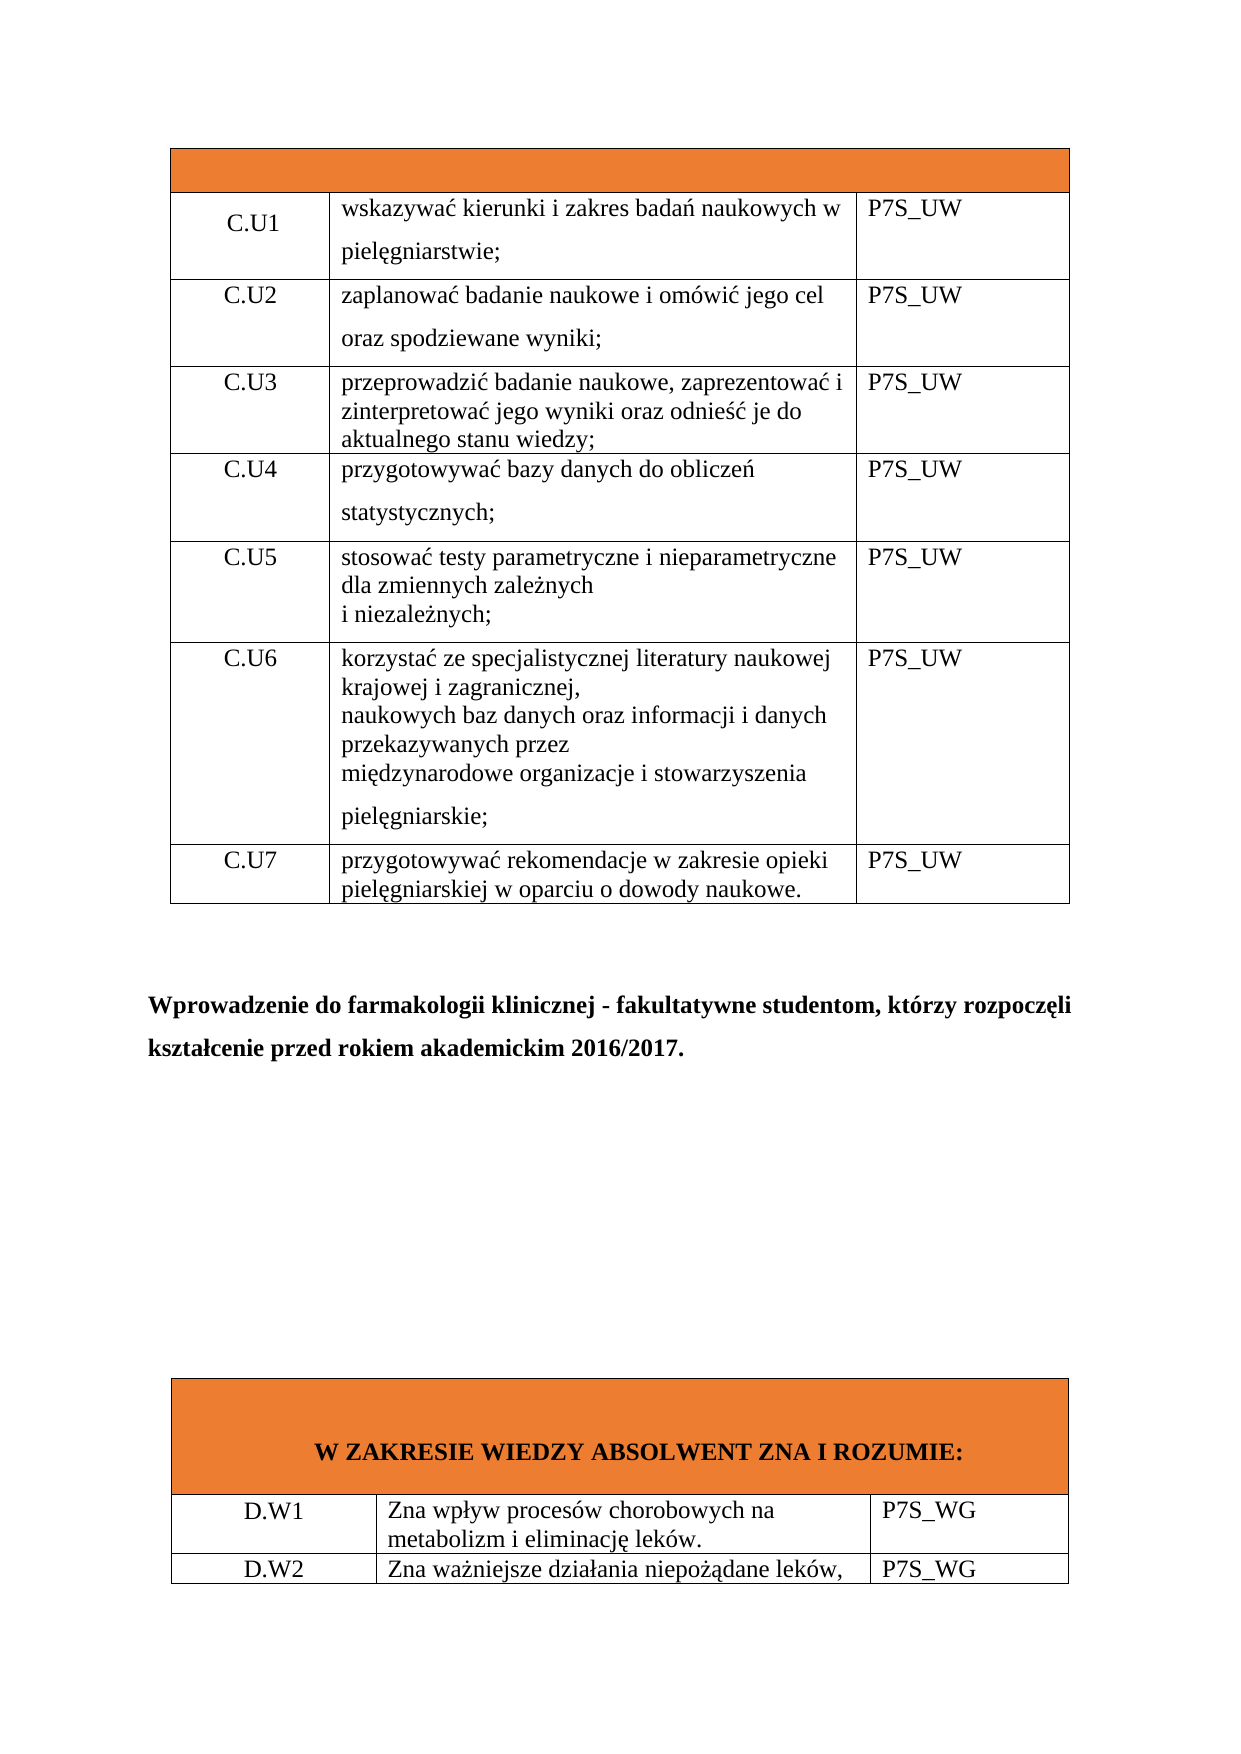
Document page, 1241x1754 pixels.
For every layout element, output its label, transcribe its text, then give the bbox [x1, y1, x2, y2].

table_cell C.U5 [171, 542, 329, 642]
text Wprowadzenie do farmakologii klinicznej - fakultatywne studentom, którzy rozpoczęli kształcenie przed rokiem akademickim 2016/2017. [148, 990, 1093, 1062]
table_cell stosować testy parametryczne i nieparametryczne dla zmiennych zależnych i niezależnych; [330, 542, 856, 642]
table_cell P7S_UW [857, 542, 1069, 642]
table_cell wskazywać kierunki i zakres badań naukowych w pielęgniarstwie; [330, 193, 856, 279]
table_cell P7S_UW [857, 193, 1069, 279]
table_cell P7S_UW [857, 454, 1069, 541]
table_cell D.W2 [172, 1554, 376, 1583]
table_cell Zna wpływ procesów chorobowych na metabolizm i eliminację leków. [377, 1495, 870, 1553]
table_cell zaplanować badanie naukowe i omówić jego cel oraz spodziewane wyniki; [330, 280, 856, 366]
table_cell P7S_UW [857, 643, 1069, 844]
table_cell C.U1 [171, 193, 329, 279]
table_cell C.U6 [171, 643, 329, 844]
table_header W ZAKRESIE WIEDZY ABSOLWENT ZNA I ROZUMIE: [172, 1379, 1068, 1494]
table_cell C.U4 [171, 454, 329, 541]
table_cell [377, 1554, 870, 1583]
table_cell przygotowywać rekomendacje w zakresie opieki pielęgniarskiej w oparciu o dowody naukowe. [330, 845, 856, 903]
table_cell C.U2 [171, 280, 329, 366]
table_cell przygotowywać bazy danych do obliczeń statystycznych; [330, 454, 856, 541]
table_cell P7S_UW [857, 845, 1069, 903]
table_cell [171, 149, 1069, 192]
table_cell P7S_WG [871, 1554, 1068, 1583]
table_cell P7S_WG [871, 1495, 1068, 1553]
table_cell przeprowadzić badanie naukowe, zaprezentować i zinterpretować jego wyniki oraz odnieść je do aktualnego stanu wiedzy; [330, 367, 856, 453]
table_cell C.U3 [171, 367, 329, 453]
table_cell C.U7 [171, 845, 329, 903]
table_cell D.W1 [172, 1495, 376, 1553]
table_cell P7S_UW [857, 367, 1069, 453]
table_cell korzystać ze specjalistycznej literatury naukowej krajowej i zagranicznej, naukowych baz danych oraz informacji i danych przekazywanych przez międzynarodowe organizacje i stowarzyszenia pielęgniarskie; [330, 643, 856, 844]
table_cell P7S_UW [857, 280, 1069, 366]
